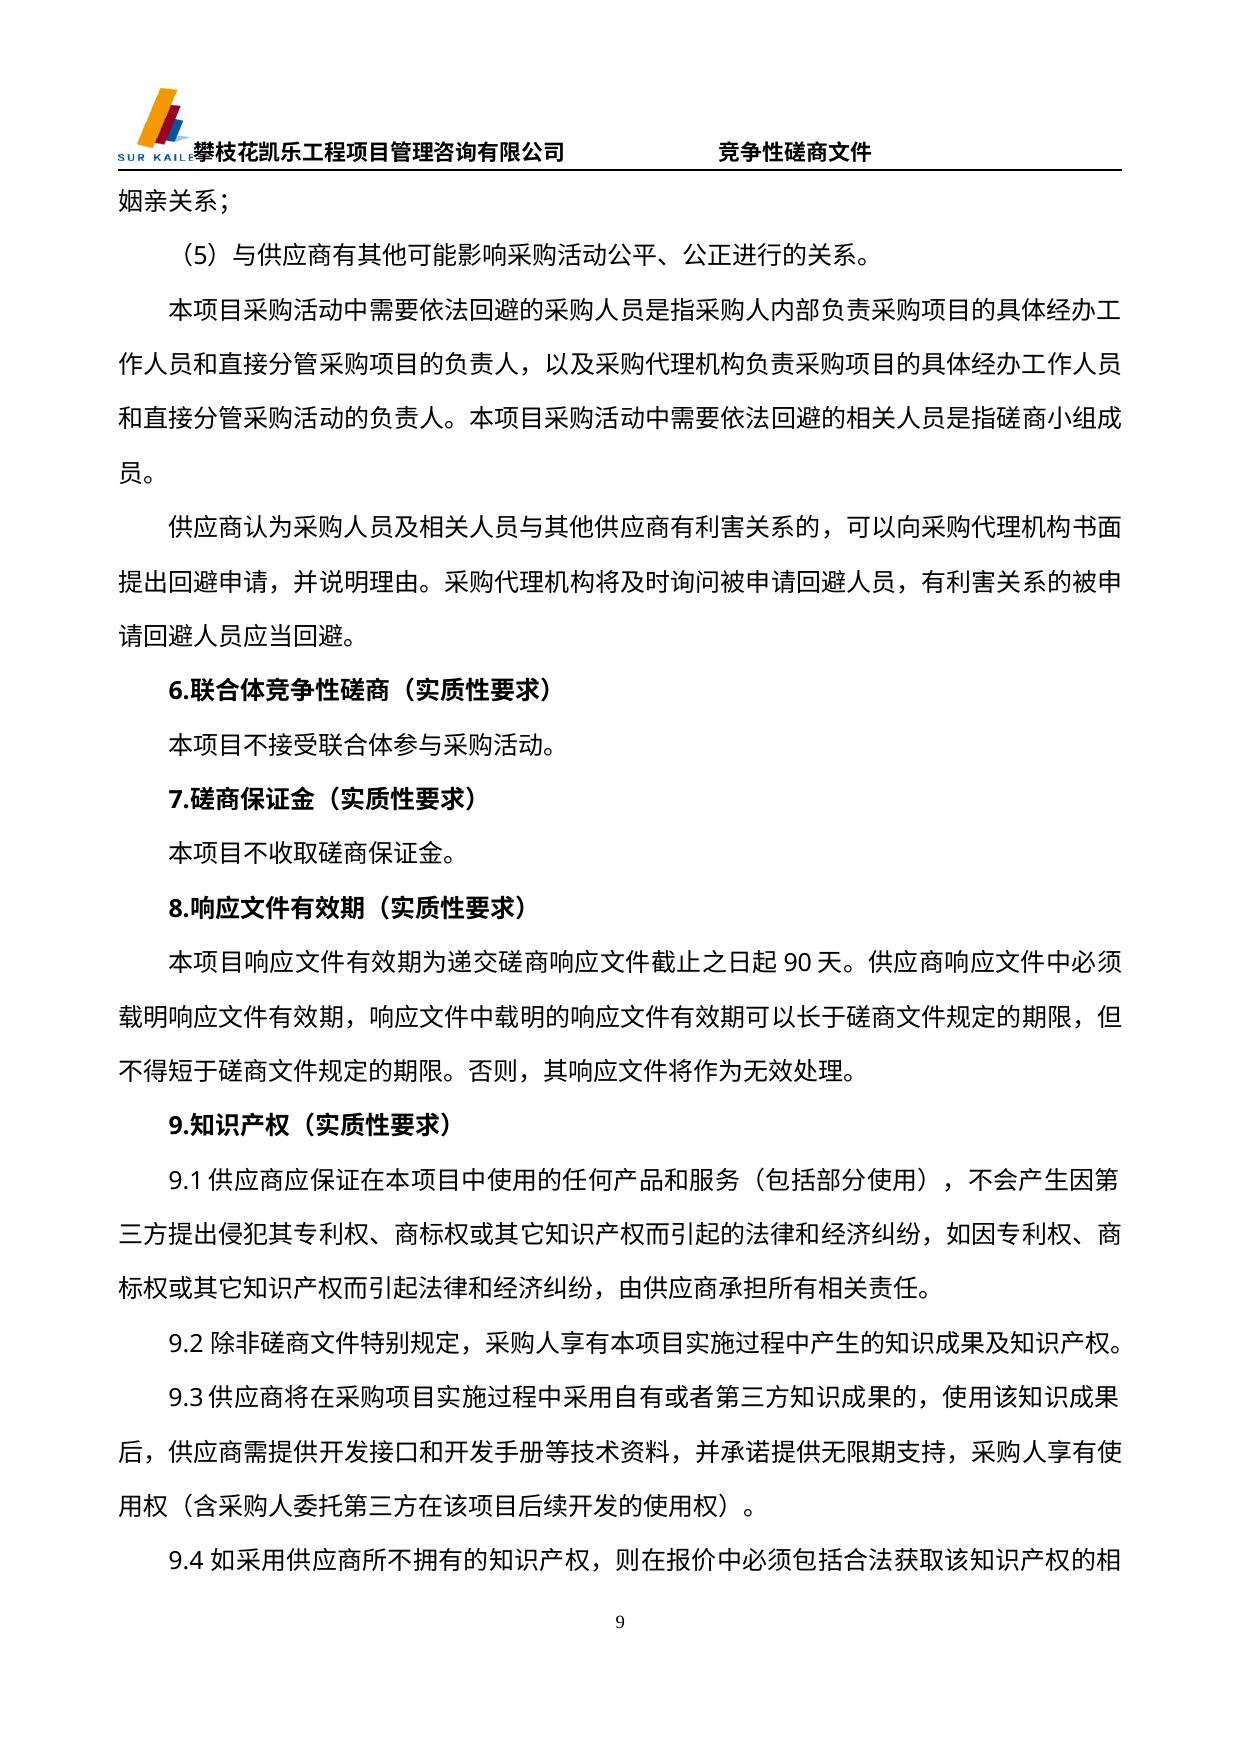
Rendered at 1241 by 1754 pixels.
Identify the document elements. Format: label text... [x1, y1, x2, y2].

text 本项目不收取磋商保证金。 [118, 834, 1122, 870]
text 本项目不接受联合体参与采购活动。 [118, 725, 1122, 761]
text 9.3供应商将在采购项目实施过程中采用自有或者第三方知识成果的，使用该知识成果后，供应商需提供开发接口和开发手册等技术资料，并承诺提供无限期支持，采购人享有使用权（含采购人委托第三方在该项目后续开发的使用权）。 [118, 1378, 1122, 1523]
text （4）与供应商的法定代表人或者负责人有夫妻、直系血亲、三代以内旁系血亲或者近姻亲关系； [118, 181, 1122, 218]
text 本项目响应文件有效期为递交磋商响应文件截止之日起90天。供应商响应文件中必须载明响应文件有效期，响应文件中载明的响应文件有效期可以长于磋商文件规定的期限，但不得短于磋商文件规定的期限。否则，其响应文件将作为无效处理。 [118, 943, 1122, 1088]
text 9.1供应商应保证在本项目中使用的任何产品和服务（包括部分使用），不会产生因第三方提出侵犯其专利权、商标权或其它知识产权而引起的法律和经济纠纷，如因专利权、商标权或其它知识产权而引起法律和经济纠纷，由供应商承担所有相关责任。 [118, 1160, 1122, 1305]
text 9.2 除非磋商文件特别规定，采购人享有本项目实施过程中产生的知识成果及知识产权。 [118, 1323, 1122, 1359]
text 9.知识产权（实质性要求） [118, 1106, 1122, 1142]
text 8.响应文件有效期（实质性要求） [118, 888, 1122, 924]
picture [118, 88, 194, 161]
text （5）与供应商有其他可能影响采购活动公平、公正进行的关系。 [118, 236, 1122, 272]
text 供应商认为采购人员及相关人员与其他供应商有利害关系的，可以向采购代理机构书面提出回避申请，并说明理由。采购代理机构将及时询问被申请回避人员，有利害关系的被申请回避人员应当回避。 [118, 508, 1122, 653]
text 9.4 如采用供应商所不拥有的知识产权，则在报价中必须包括合法获取该知识产权的相关费用。 [118, 1541, 1122, 1577]
text 7.磋商保证金（实质性要求） [118, 779, 1122, 816]
text 本项目采购活动中需要依法回避的采购人员是指采购人内部负责采购项目的具体经办工作人员和直接分管采购项目的负责人，以及采购代理机构负责采购项目的具体经办工作人员和直接分管采购活动的负责人。本项目采购活动中需要依法回避的相关人员是指磋商小组成员。 [118, 290, 1122, 489]
text 6.联合体竞争性磋商（实质性要求） [118, 671, 1122, 707]
